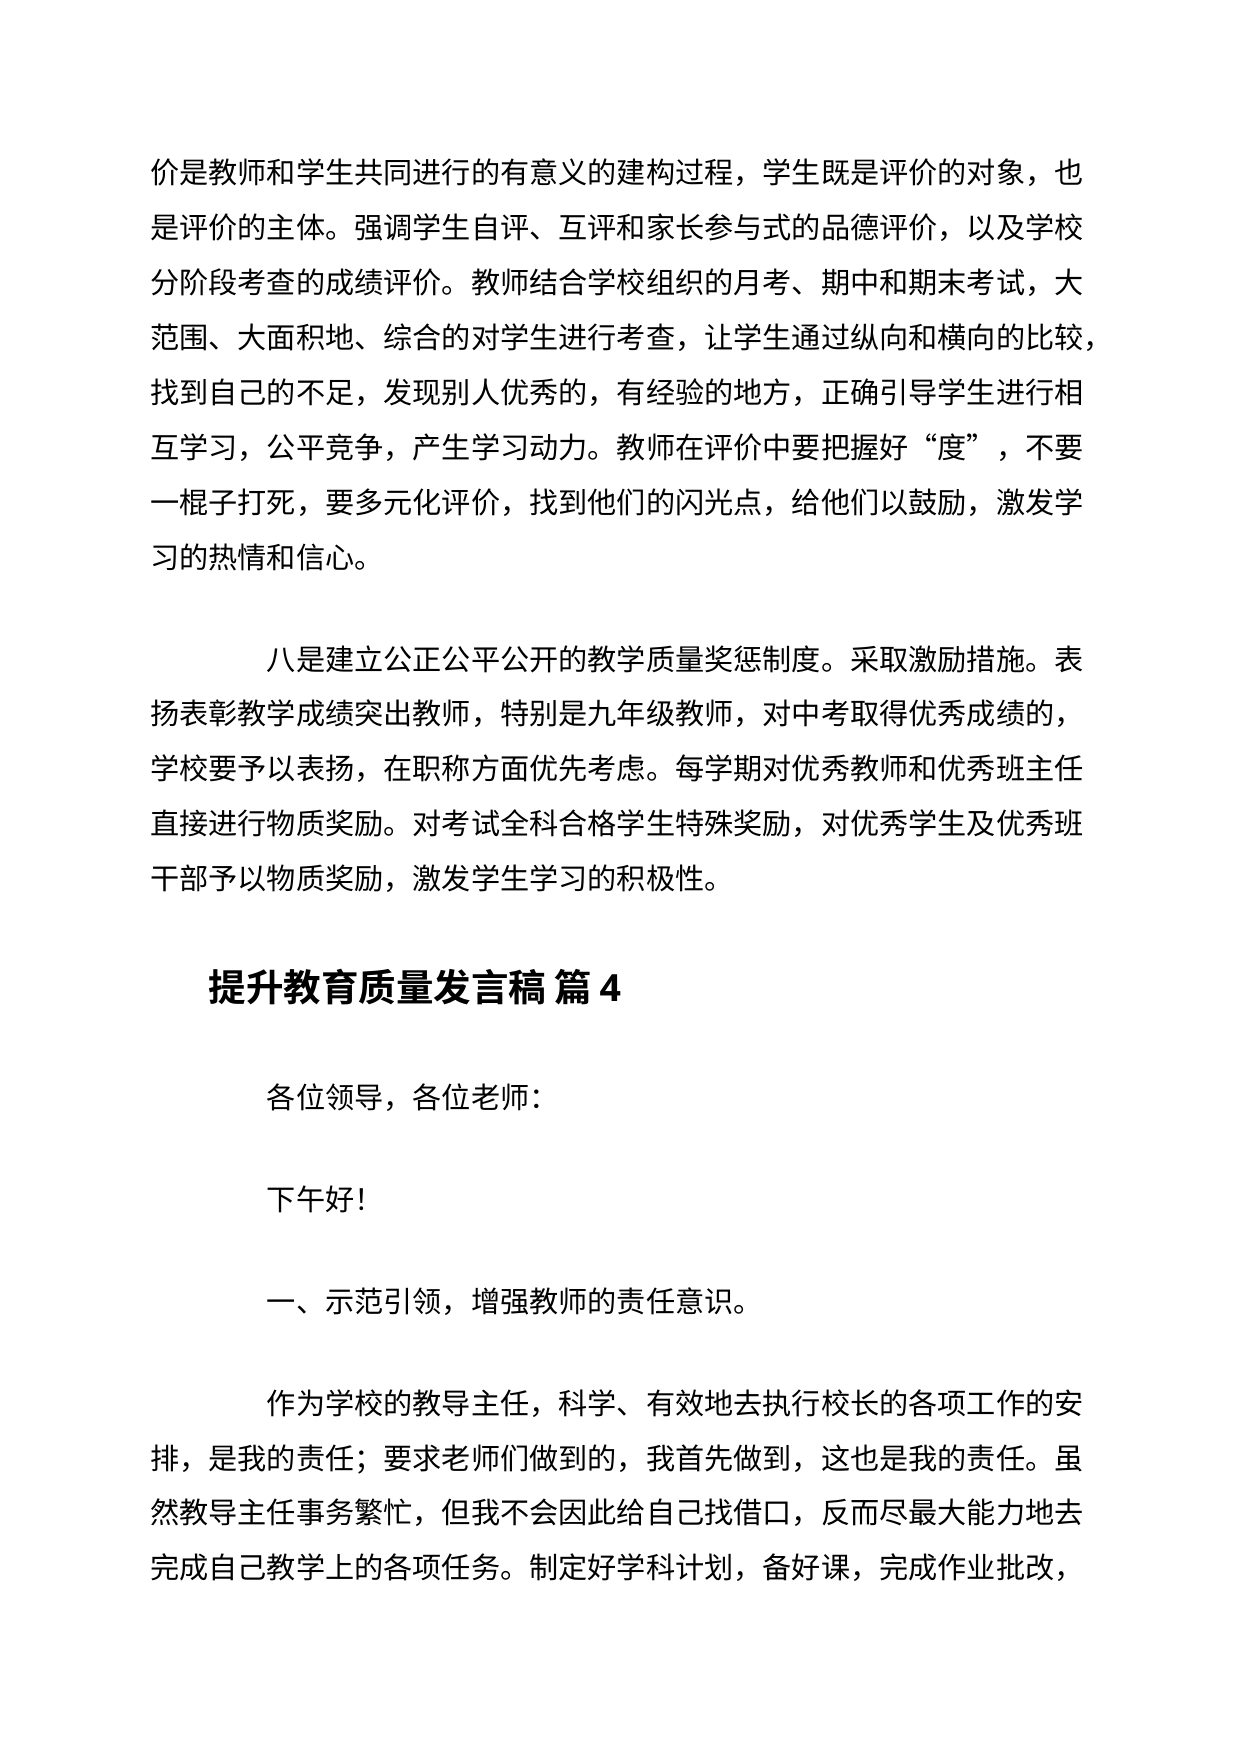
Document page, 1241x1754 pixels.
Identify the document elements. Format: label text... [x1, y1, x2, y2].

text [150, 150, 1090, 577]
text 提升教育质量发言稿 篇4 [150, 957, 1090, 1012]
text 八是建立公正公平公开的教学质量奖惩制度。采取激励措施。表扬表彰教学成绩突出教师，特别是九年级教师，对中考取得优秀成绩的，学校要予以表扬，在职称方面优先考虑。每学期对优秀教师和优秀班主任直接进行物质奖励。对考试全科合格学生特殊奖励，对优秀学生及优秀班干部予以物质奖励，激发学生学习的积极性。 [150, 636, 1090, 898]
text 下午好！ [150, 1177, 1090, 1219]
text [150, 1380, 1090, 1587]
text 一、示范引领，增强教师的责任意识。 [150, 1278, 1090, 1321]
text 各位领导，各位老师： [150, 1075, 1090, 1117]
